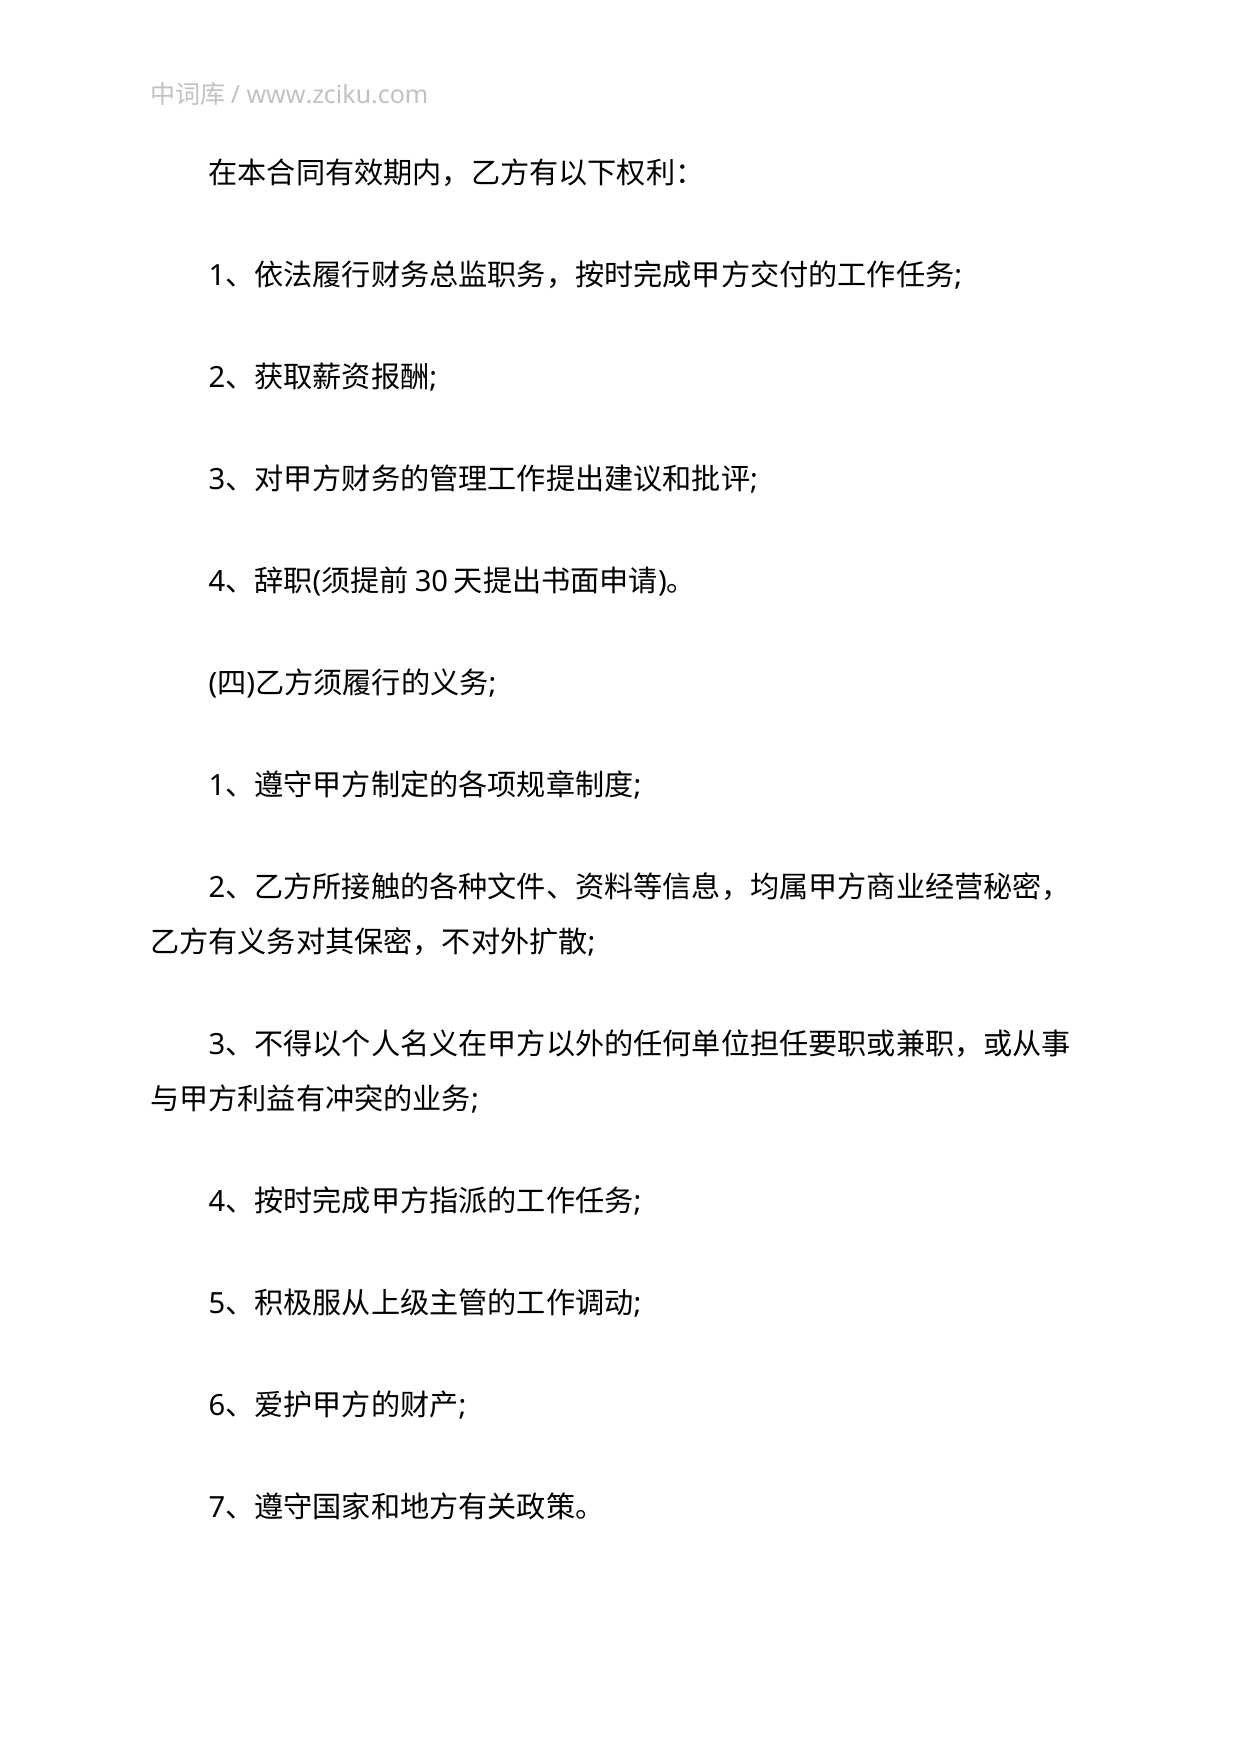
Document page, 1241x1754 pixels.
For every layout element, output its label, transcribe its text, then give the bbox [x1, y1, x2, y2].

text (四)乙方须履行的义务; [150, 660, 1090, 702]
text 4、辞职(须提前30天提出书面申请)。 [150, 558, 1090, 600]
text 6、爱护甲方的财产; [150, 1382, 1090, 1424]
text 2、获取薪资报酬; [150, 354, 1090, 396]
text 7、遵守国家和地方有关政策。 [150, 1483, 1090, 1526]
text 1、遵守甲方制定的各项规章制度; [150, 762, 1090, 804]
text 1、依法履行财务总监职务，按时完成甲方交付的工作任务; [150, 252, 1090, 294]
text 5、积极服从上级主管的工作调动; [150, 1279, 1090, 1322]
text 4、按时完成甲方指派的工作任务; [150, 1178, 1090, 1220]
text 3、对甲方财务的管理工作提出建议和批评; [150, 456, 1090, 498]
text 3、不得以个人名义在甲方以外的任何单位担任要职或兼职，或从事与甲方利益有冲突的业务; [150, 1021, 1090, 1118]
text 在本合同有效期内，乙方有以下权利： [150, 150, 1090, 192]
text 2、乙方所接触的各种文件、资料等信息，均属甲方商业经营秘密，乙方有义务对其保密，不对外扩散; [150, 864, 1090, 961]
